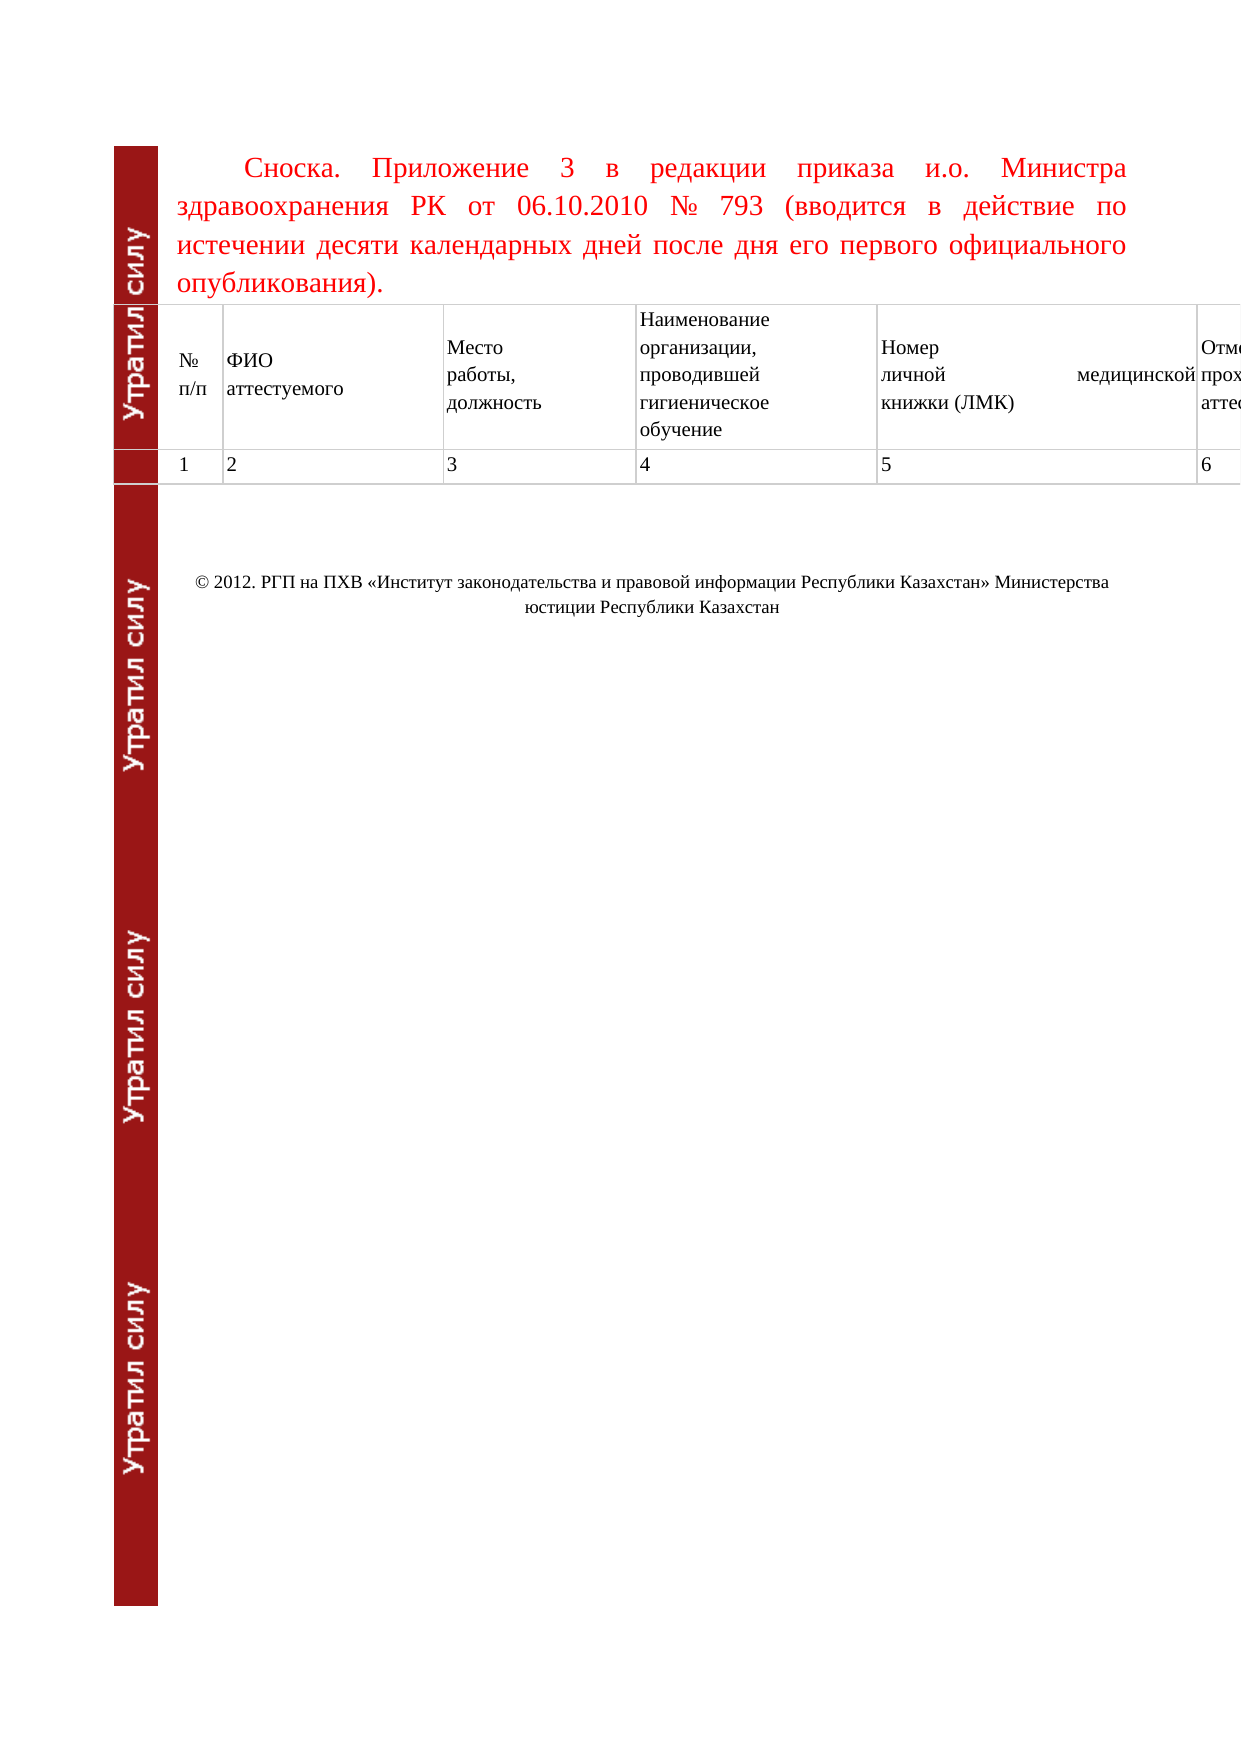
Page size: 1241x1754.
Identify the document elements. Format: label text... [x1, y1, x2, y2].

table_header Отметка о прохождении аттестации [1198, 305, 1240, 449]
table_cell 3 [444, 450, 635, 483]
table_cell 6 [1198, 450, 1240, 483]
table_header Номер личной медицинской книжки (ЛМК) [878, 305, 1196, 449]
table_header ФИО аттестуемого [224, 305, 443, 449]
table_cell 1 [114, 450, 222, 483]
text Сноска. Приложение 3 в редакции приказа и.о. Министра здравоохранения РК от 06.10.2010 № 793 (вводится в действие по истечении десяти календарных дней после дня его первого официального опубликования). [112, 150, 1128, 299]
table_header № п/п [114, 305, 222, 449]
table_header Наименование организации, проводившей гигиеническое обучение [637, 305, 876, 449]
table_cell 4 [637, 450, 876, 483]
picture [114, 618, 158, 1606]
table_cell 5 [878, 450, 1196, 483]
table_header Место работы, должность [444, 305, 635, 449]
picture [114, 146, 158, 150]
picture [114, 299, 158, 304]
table_cell 2 [224, 450, 443, 483]
picture [114, 485, 158, 571]
text © 2012. РГП на ПХВ «Институт законодательства и правовой информации Республики Казахстан» Министерства юстиции Республики Казахстан [112, 571, 1128, 618]
